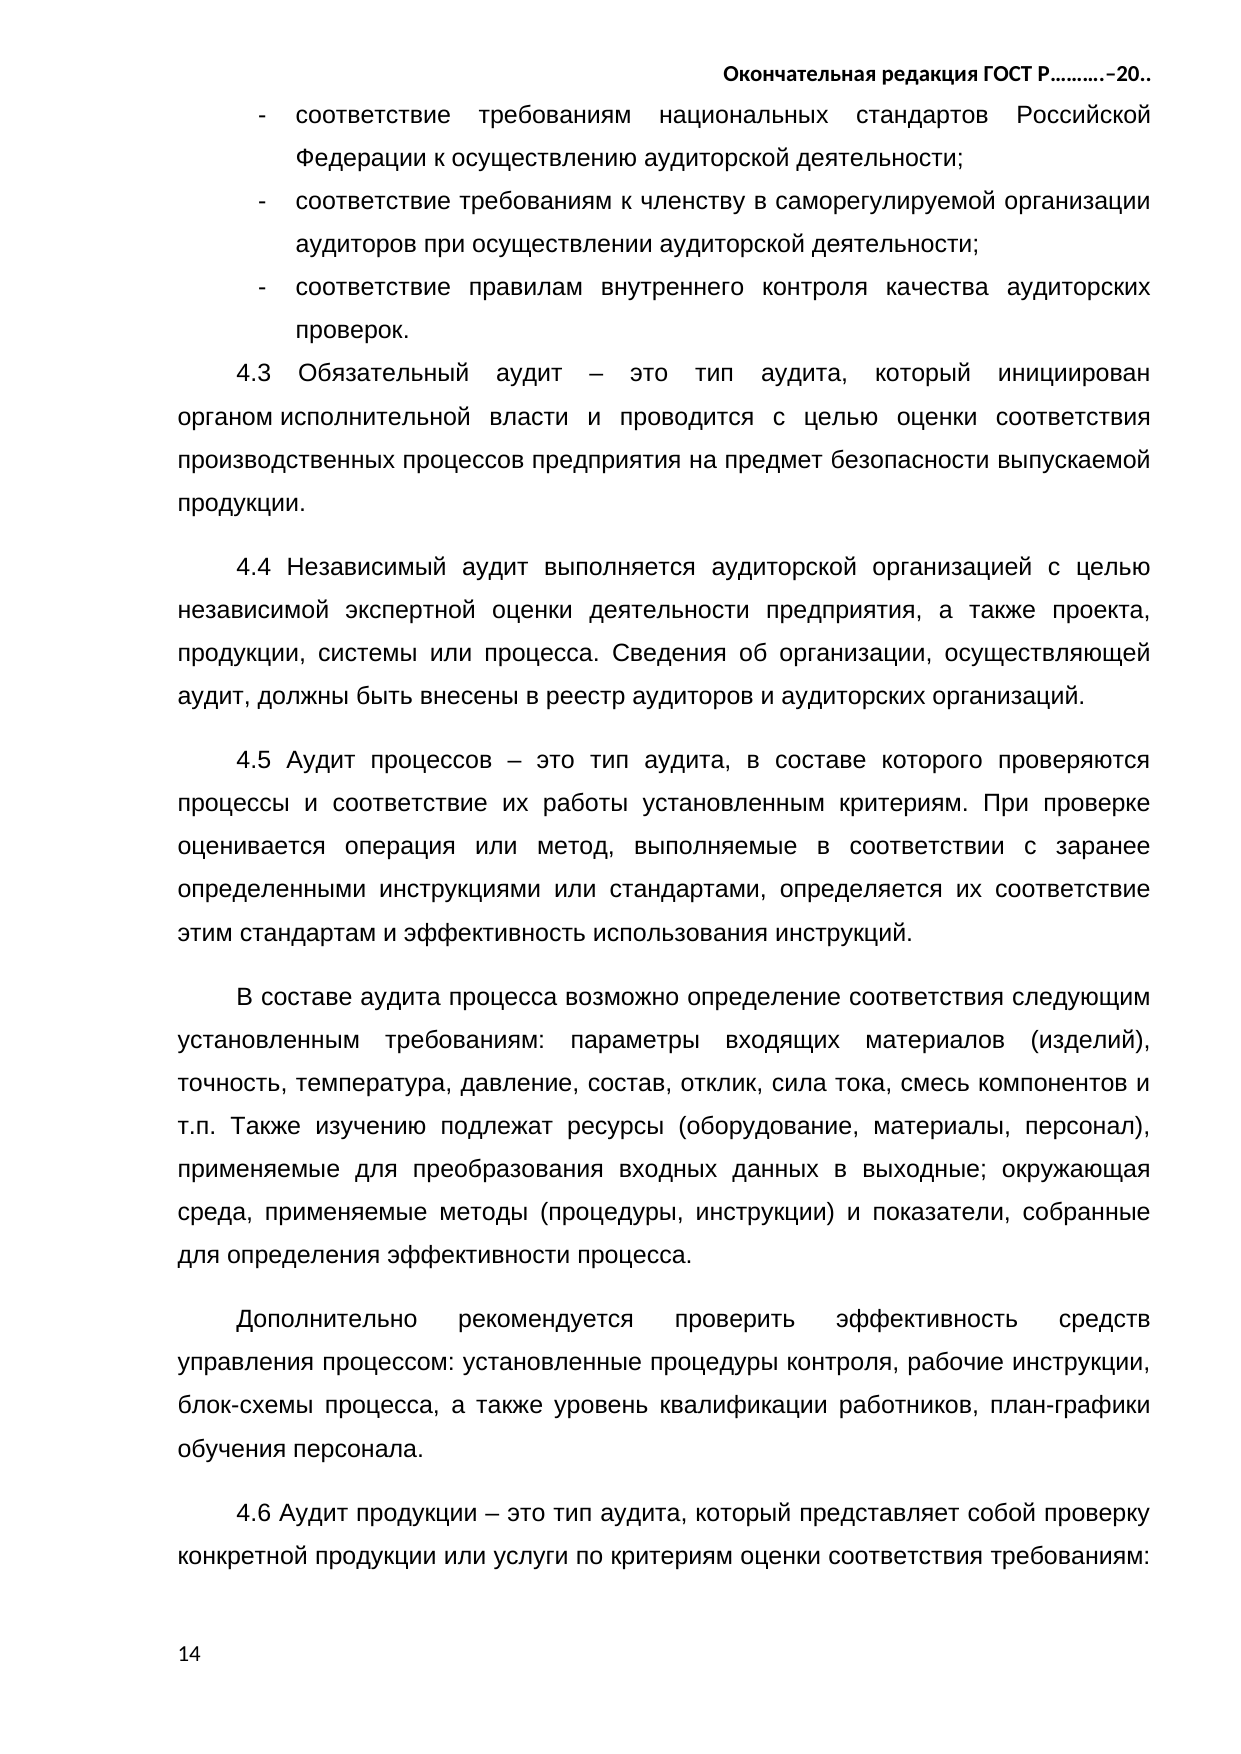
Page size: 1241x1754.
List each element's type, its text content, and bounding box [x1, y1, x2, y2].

text Дополнительно рекомендуется проверить эффективность средств управления процессом: установленные процедуры контроля, рабочие инструкции, блок-схемы процесса, а также уровень квалификации работников, план-графики обучения персонала. [177, 1304, 1152, 1462]
text 4.3 Обязательный аудит – это тип аудита, который инициирован органом исполнительной власти и проводится с целью оценки соответствия производственных процессов предприятия на предмет безопасности выпускаемой продукции. [177, 358, 1152, 516]
text 4.4 Независимый аудит выполняется аудиторской организацией с целью независимой экспертной оценки деятельности предприятия, а также проекта, продукции, системы или процесса. Сведения об организации, осуществляющей аудит, должны быть внесены в реестр аудиторов и аудиторских организаций. [177, 552, 1152, 710]
list соответствие требованиям к членству в саморегулируемой организации аудиторов при осуществлении аудиторской деятельности; [258, 186, 1152, 258]
list соответствие правилам внутреннего контроля качества аудиторских проверок. [258, 272, 1152, 344]
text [177, 1497, 1152, 1569]
list соответствие требованиям национальных стандартов Российской Федерации к осуществлению аудиторской деятельности; [258, 99, 1152, 171]
text 4.5 Аудит процессов – это тип аудита, в составе которого проверяются процессы и соответствие их работы установленным критериям. При проверке оценивается операция или метод, выполняемые в соответствии с заранее определенными инструкциями или стандартами, определяется их соответствие этим стандартам и эффективность использования инструкций. [177, 745, 1152, 946]
text В составе аудита процесса возможно определение соответствия следующим установленным требованиям: параметры входящих материалов (изделий), точность, температура, давление, состав, отклик, сила тока, смесь компонентов и т.п. Также изучению подлежат ресурсы (оборудование, материалы, персонал), применяемые для преобразования входных данных в выходные; окружающая среда, применяемые методы (процедуры, инструкции) и показатели, собранные для определения эффективности процесса. [177, 981, 1152, 1269]
